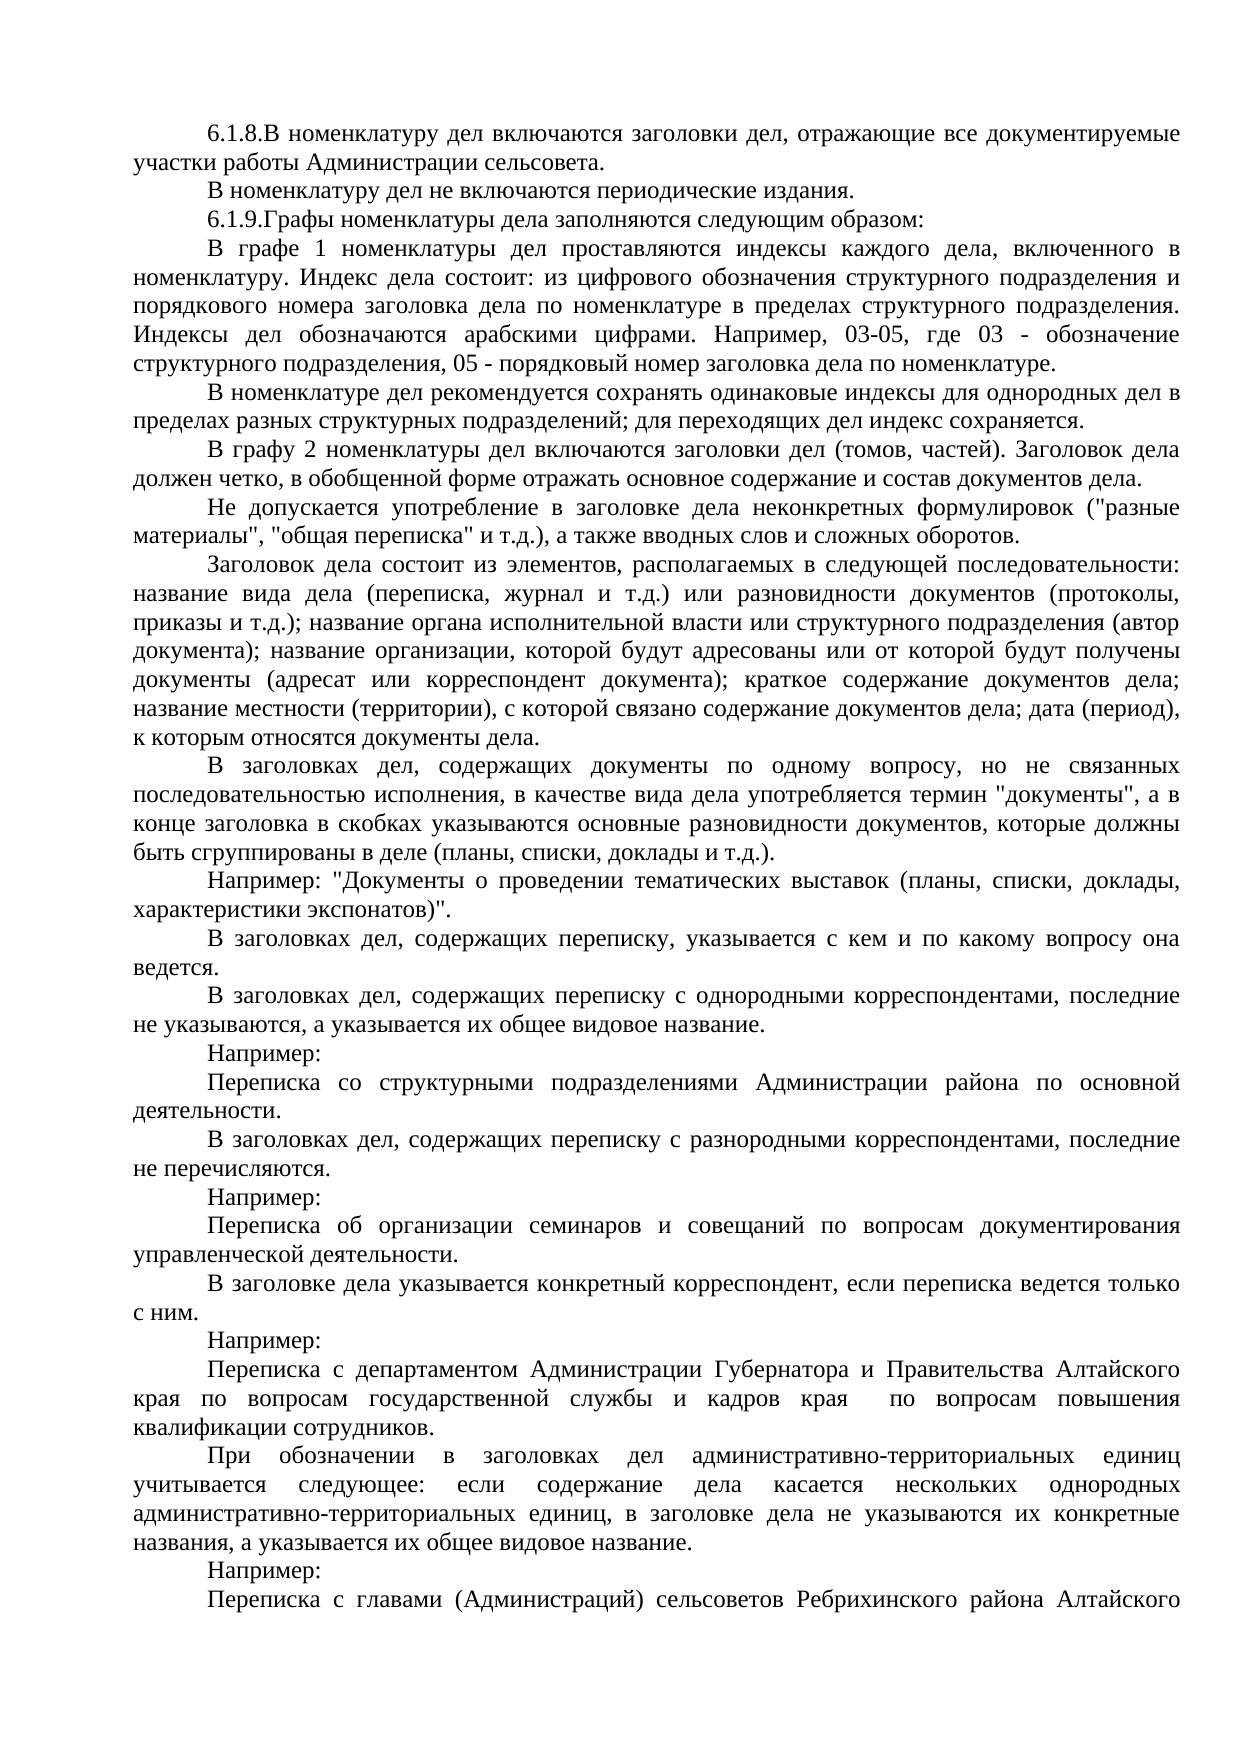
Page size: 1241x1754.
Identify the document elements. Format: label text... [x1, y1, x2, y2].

text Переписка об организации семинаров и совещаний по вопросам документирования управленческой деятельности. [133, 1211, 1181, 1268]
text В заголовке дела указывается конкретный корреспондент, если переписка ведется только с ним. [133, 1268, 1181, 1326]
text Переписка с департаментом Администрации Губернатора и Правительства Алтайского края по вопросам государственной службы и кадров края по вопросам повышения квалификации сотрудников. [133, 1354, 1181, 1441]
text В графу 2 номенклатуры дел включаются заголовки дел (томов, частей). Заголовок дела должен четко, в обобщенной форме отражать основное содержание и состав документов дела. [133, 434, 1181, 492]
text Например: [133, 1182, 1181, 1211]
text Не допускается употребление в заголовке дела неконкретных формулировок ("разные материалы", "общая переписка" и т.д.), а также вводных слов и сложных оборотов. [133, 492, 1181, 549]
text В графе 1 номенклатуры дел проставляются индексы каждого дела, включенного в номенклатуру. Индекс дела состоит: из цифрового обозначения структурного подразделения и порядкового номера заголовка дела по номенклатуре в пределах структурного подразделения. Индексы дел обозначаются арабскими цифрами. Например, 03-05, где 03 - обозначение структурного подразделения, 05 - порядковый номер заголовка дела по номенклатуре. [133, 233, 1181, 377]
text При обозначении в заголовках дел административно-территориальных единиц учитывается следующее: если содержание дела касается нескольких однородных административно-территориальных единиц, в заголовке дела не указываются их конкретные названия, а указывается их общее видовое название. [133, 1441, 1181, 1556]
text Например: "Документы о проведении тематических выставок (планы, списки, доклады, характеристики экспонатов)". [133, 866, 1181, 923]
text В номенклатуре дел рекомендуется сохранять одинаковые индексы для однородных дел в пределах разных структурных подразделений; для переходящих дел индекс сохраняется. [133, 377, 1181, 434]
text В заголовках дел, содержащих переписку с разнородными корреспондентами, последние не перечисляются. [133, 1124, 1181, 1182]
text В заголовках дел, содержащих документы по одному вопросу, но не связанных последовательностью исполнения, в качестве вида дела употребляется термин "документы", а в конце заголовка в скобках указываются основные разновидности документов, которые должны быть сгруппированы в деле (планы, списки, доклады и т.д.). [133, 751, 1181, 866]
text 6.1.8.В номенклатуру дел включаются заголовки дел, отражающие все документируемые участки работы Администрации сельсовета. [133, 118, 1181, 176]
text Заголовок дела состоит из элементов, располагаемых в следующей последовательности: название вида дела (переписка, журнал и т.д.) или разновидности документов (протоколы, приказы и т.д.); название органа исполнительной власти или структурного подразделения (автор документа); название организации, которой будут адресованы или от которой будут получены документы (адресат или корреспондент документа); краткое содержание документов дела; название местности (территории), с которой связано содержание документов дела; дата (период), к которым относятся документы дела. [133, 549, 1181, 751]
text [133, 1584, 1181, 1613]
text В номенклатуру дел не включаются периодические издания. [133, 176, 1181, 204]
text В заголовках дел, содержащих переписку, указывается с кем и по какому вопросу она ведется. [133, 923, 1181, 981]
text 6.1.9.Графы номенклатуры дела заполняются следующим образом: [133, 204, 1181, 233]
text В заголовках дел, содержащих переписку с однородными корреспондентами, последние не указываются, а указывается их общее видовое название. [133, 981, 1181, 1038]
text Например: [133, 1326, 1181, 1354]
text Например: [133, 1038, 1181, 1067]
text Переписка со структурными подразделениями Администрации района по основной деятельности. [133, 1067, 1181, 1124]
text Например: [133, 1556, 1181, 1584]
